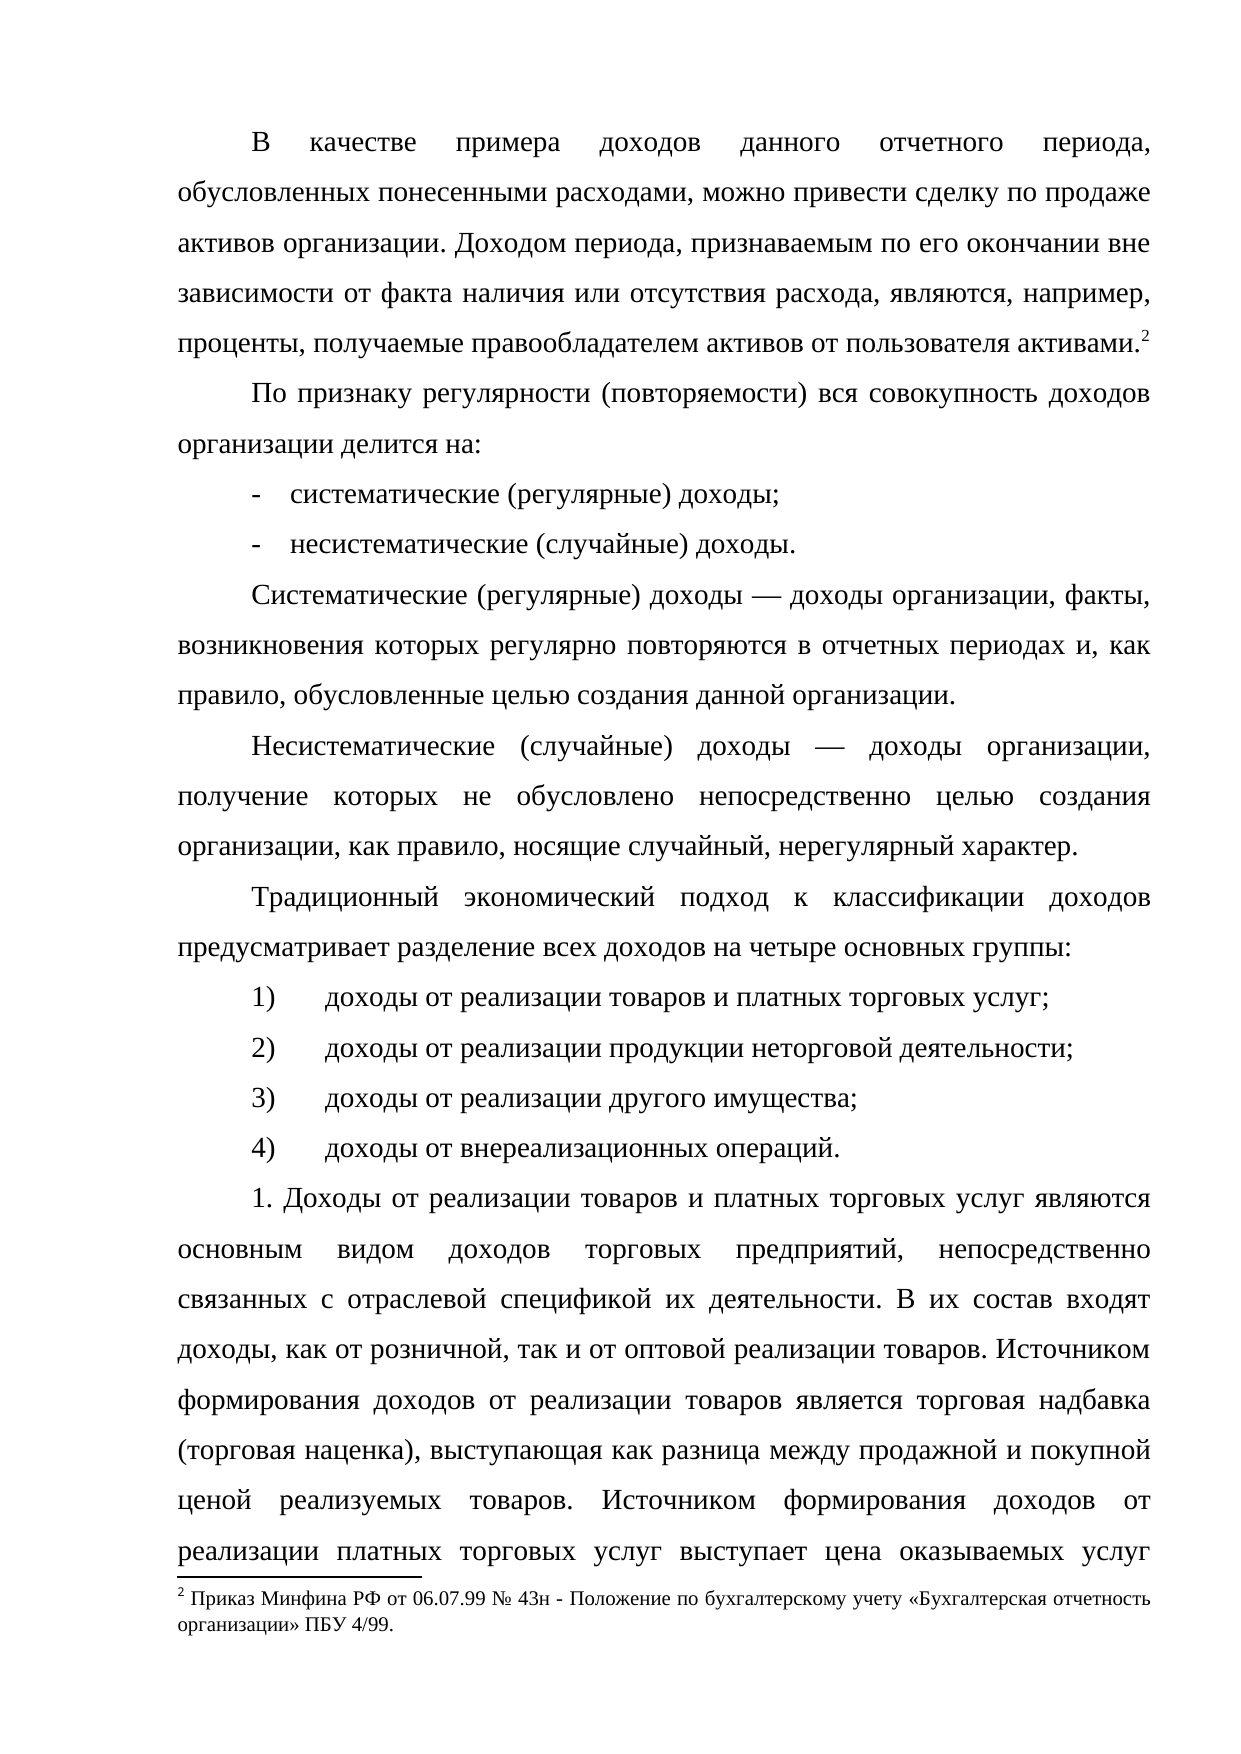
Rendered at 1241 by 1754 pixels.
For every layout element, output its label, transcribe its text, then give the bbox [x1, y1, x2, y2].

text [177, 1181, 1152, 1566]
text По признаку регулярности (повторяемости) вся совокупность доходов организации делится на: [177, 376, 1152, 459]
text Традиционный экономический подход к классификации доходов предусматривает разделение всех доходов на четыре основных группы: [177, 879, 1152, 963]
list доходы от реализации товаров и платных торговых услуг; [177, 979, 1152, 1013]
text Несистематические (случайные) доходы — доходы организации, получение которых не обусловлено непосредственно целью создания организации, как правило, носящие случайный, нерегулярный характер. [177, 728, 1152, 862]
list систематические (регулярные) доходы; [177, 476, 1152, 510]
list несистематические (случайные) доходы. [177, 527, 1152, 560]
text В качестве примера доходов данного отчетного периода, обусловленных понесенными расходами, можно привести сделку по продаже активов организации. Доходом периода, признаваемым по его окончании вне зависимости от факта наличия или отсутствия расхода, являются, например, проценты, получаемые правообладателем активов от пользователя активами. [177, 124, 1152, 359]
list доходы от реализации продукции неторговой деятельности; [177, 1030, 1152, 1063]
list доходы от внереализационных операций. [177, 1130, 1152, 1164]
list доходы от реализации другого имущества; [177, 1080, 1152, 1113]
text Систематические (регулярные) доходы — доходы организации, факты, возникновения которых регулярно повторяются в отчетных периодах и, как правило, обусловленные целью создания данной организации. [177, 577, 1152, 711]
